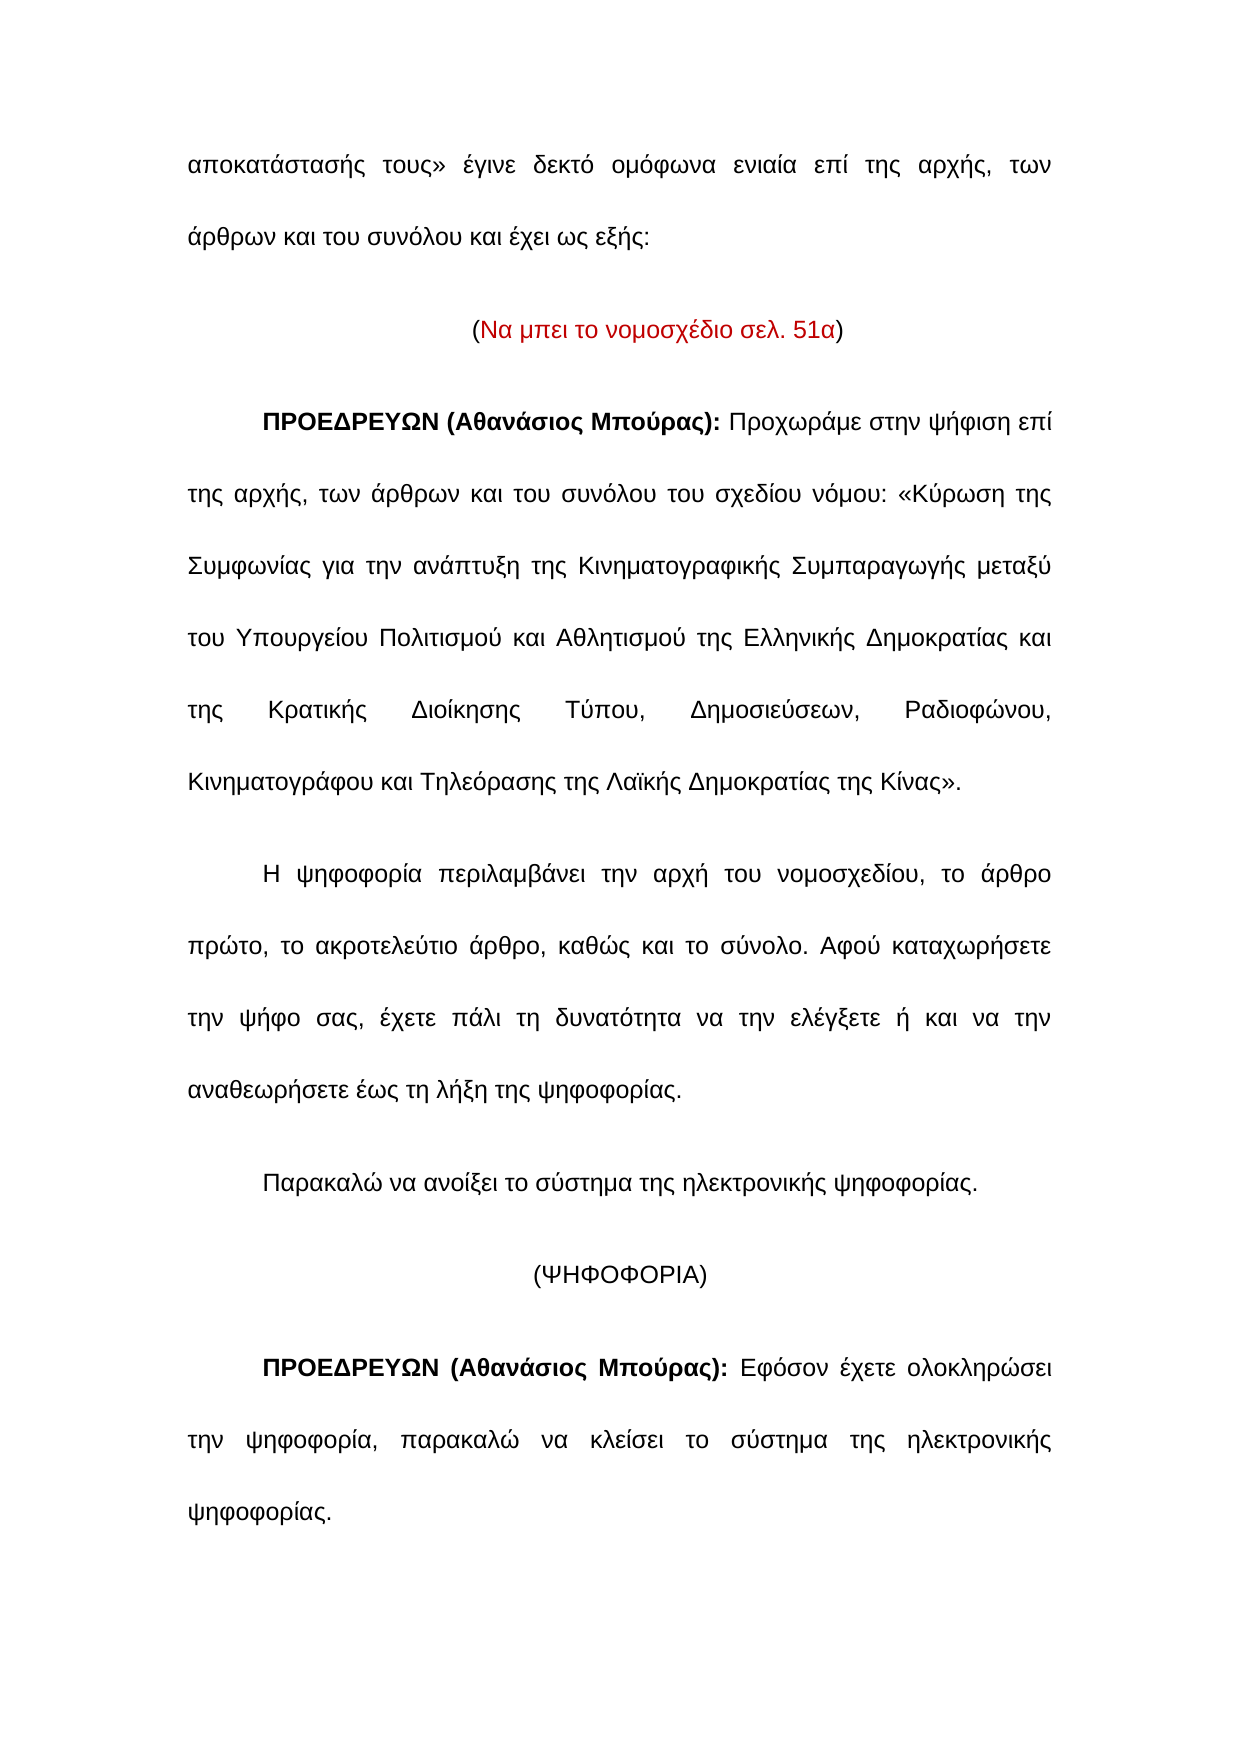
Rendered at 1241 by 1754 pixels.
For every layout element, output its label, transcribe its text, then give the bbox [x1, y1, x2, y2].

text (ΨΗΦΟΦΟΡΙΑ) [187, 1260, 1053, 1289]
text Η ψηφοφορία περιλαμβάνει την αρχή του νομοσχεδίου, το άρθρο πρώτο, το ακροτελεύτιο άρθρο, καθώς και το σύνολο. Αφού καταχωρήσετε την ψήφο σας, έχετε πάλι τη δυνατότητα να την ελέγξετε ή και να την αναθεωρήσετε έως τη λήξη της ψηφοφορίας. [187, 859, 1053, 1104]
text (Να μπει το νομοσχέδιο σελ. 51α) [187, 314, 1053, 343]
text ΠΡΟΕΔΡΕΥΩΝ (Αθανάσιος Μπούρας): Εφόσον έχετε ολοκληρώσει την ψηφοφορία, παρακαλώ να κλείσει το σύστημα της ηλεκτρονικής ψηφοφορίας. [187, 1353, 1053, 1526]
text ΠΡΟΕΔΡΕΥΩΝ (Αθανάσιος Μπούρας): Προχωράμε στην ψήφιση επί της αρχής, των άρθρων και του συνόλου του σχεδίου νόμου: «Κύρωση της Συμφωνίας για την ανάπτυξη της Κινηματογραφικής Συμπαραγωγής μεταξύ του Υπουργείου Πολιτισμού και Αθλητισμού της Ελληνικής Δημοκρατίας και της Κρατικής Διοίκησης Τύπου, Δημοσιεύσεων, Ραδιοφώνου, Κινηματογράφου και Τηλεόρασης της Λαϊκής Δημοκρατίας της Κίνας». [187, 407, 1053, 795]
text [187, 150, 1053, 251]
text Παρακαλώ να ανοίξει το σύστημα της ηλεκτρονικής ψηφοφορίας. [187, 1168, 1053, 1196]
